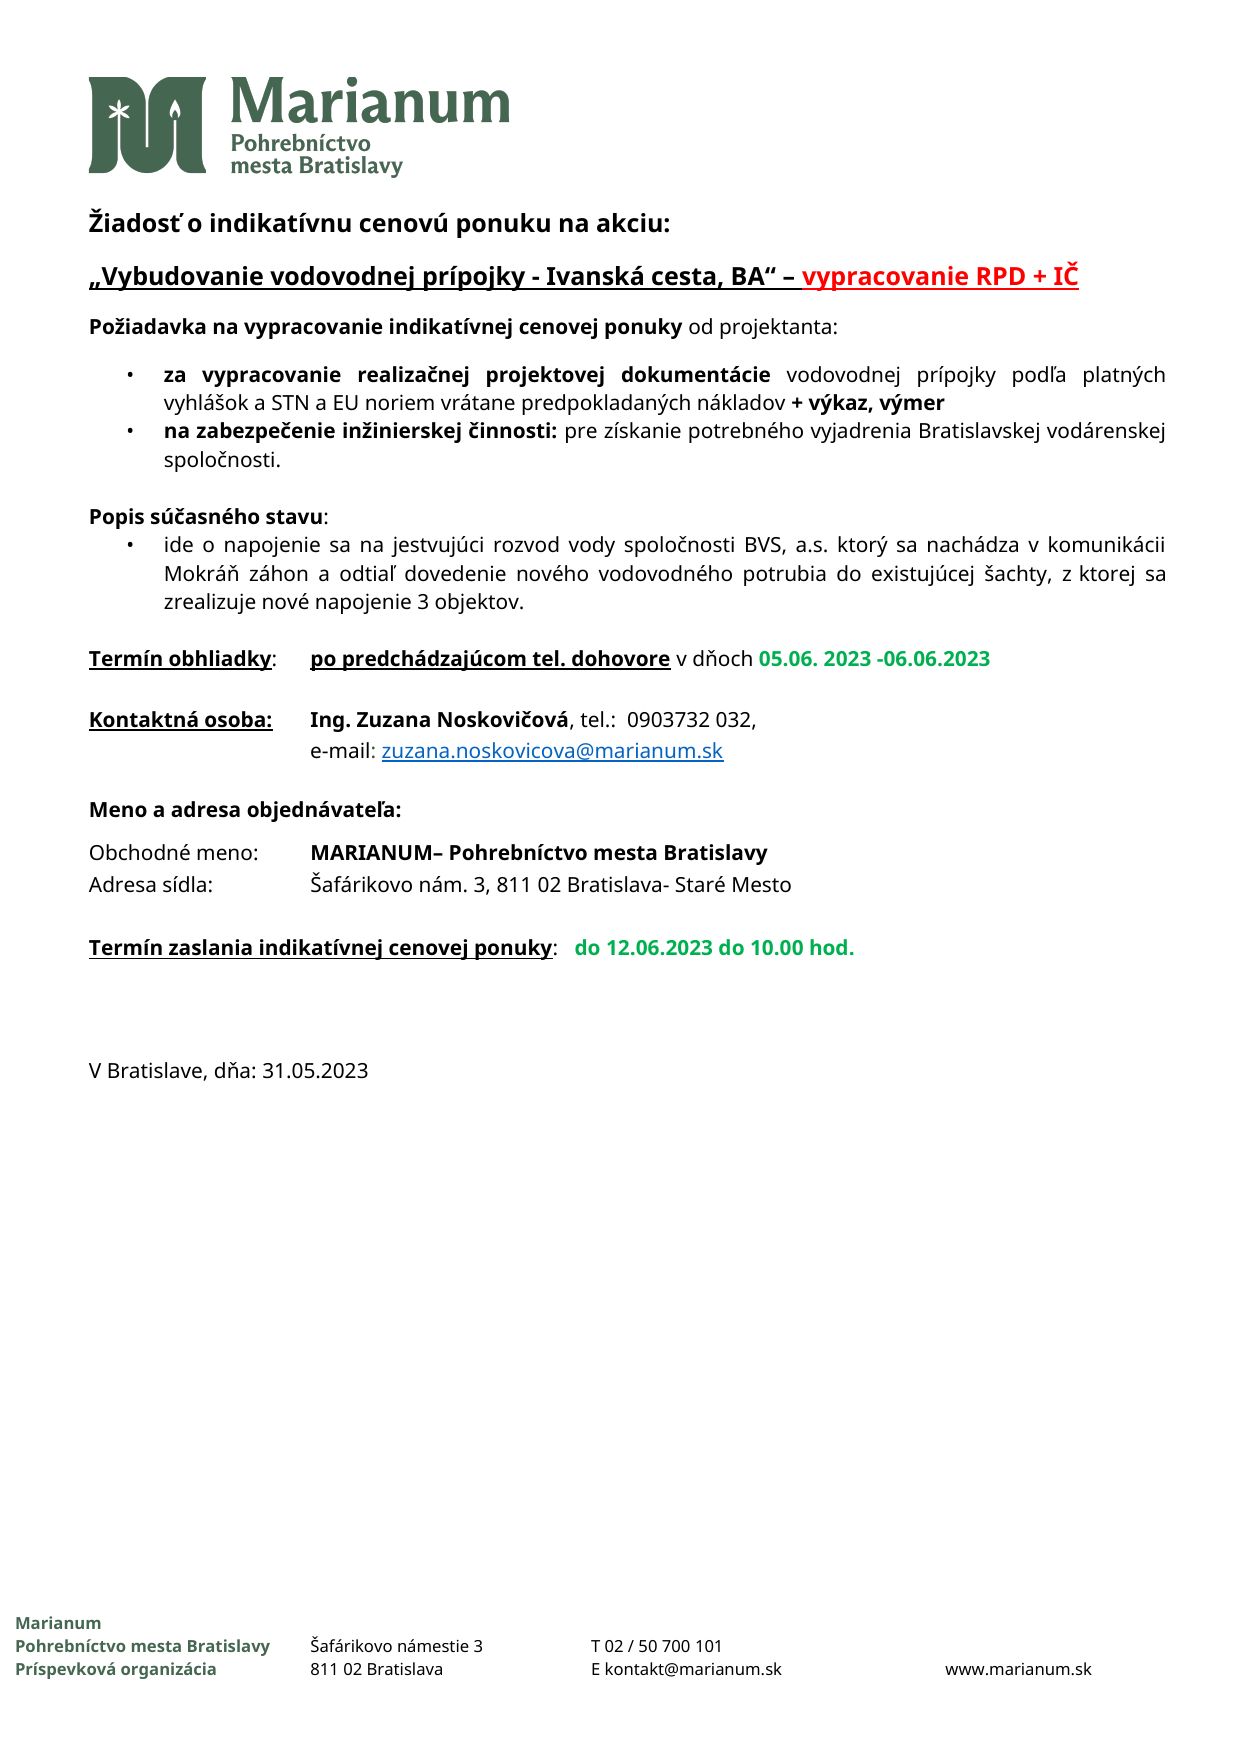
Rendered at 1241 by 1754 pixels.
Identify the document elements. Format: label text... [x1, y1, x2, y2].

text Obchodné meno: MARIANUM– Pohrebníctvo mesta Bratislavy [89, 838, 1167, 866]
list na zabezpečenie inžinierskej činnosti: pre získanie potrebného vyjadrenia Bratislavskej vodárenskej spoločnosti. [126, 417, 1167, 473]
text Požiadavka na vypracovanie indikatívnej cenovej ponuky od projektanta: [89, 312, 1167, 341]
text „Vybudovanie vodovodnej prípojky - Ivanská cesta, BA“ – vypracovanie RPD + IČ [89, 259, 1167, 293]
text Termín obhliadky: po predchádzajúcom tel. dohovore v dňoch 05.06. 2023 -06.06.2023 [89, 644, 1167, 673]
picture [88, 77, 510, 178]
text Meno a adresa objednávateľa: [89, 795, 1167, 823]
text Popis súčasného stavu: [89, 502, 1167, 530]
list za vypracovanie realizačnej projektovej dokumentácie vodovodnej prípojky podľa platných vyhlášok a STN a EU noriem vrátane predpokladaných nákladov + výkaz, výmer [126, 360, 1167, 417]
text Termín zaslania indikatívnej cenovej ponuky: do 12.06.2023 do 10.00 hod. [89, 933, 1167, 962]
text Kontaktná osoba: Ing. Zuzana Noskovičová, tel.: 0903732 032, [89, 705, 1167, 734]
text Žiadosť o indikatívnu cenovú ponuku na akciu: [89, 206, 1167, 240]
list ide o napojenie sa na jestvujúci rozvod vody spoločnosti BVS, a.s. ktorý sa nachádza v komunikácii Mokráň záhon a odtiaľ dovedenie nového vodovodného potrubia do existujúcej šachty, z ktorej sa zrealizuje nové napojenie 3 objektov. [126, 530, 1167, 616]
text Adresa sídla: Šafárikovo nám. 3, 811 02 Bratislava- Staré Mesto [89, 870, 1167, 899]
text V Bratislave, dňa: 31.05.2023 [89, 1057, 1167, 1085]
text e-mail: zuzana.noskovicova@marianum.sk [236, 736, 1167, 764]
